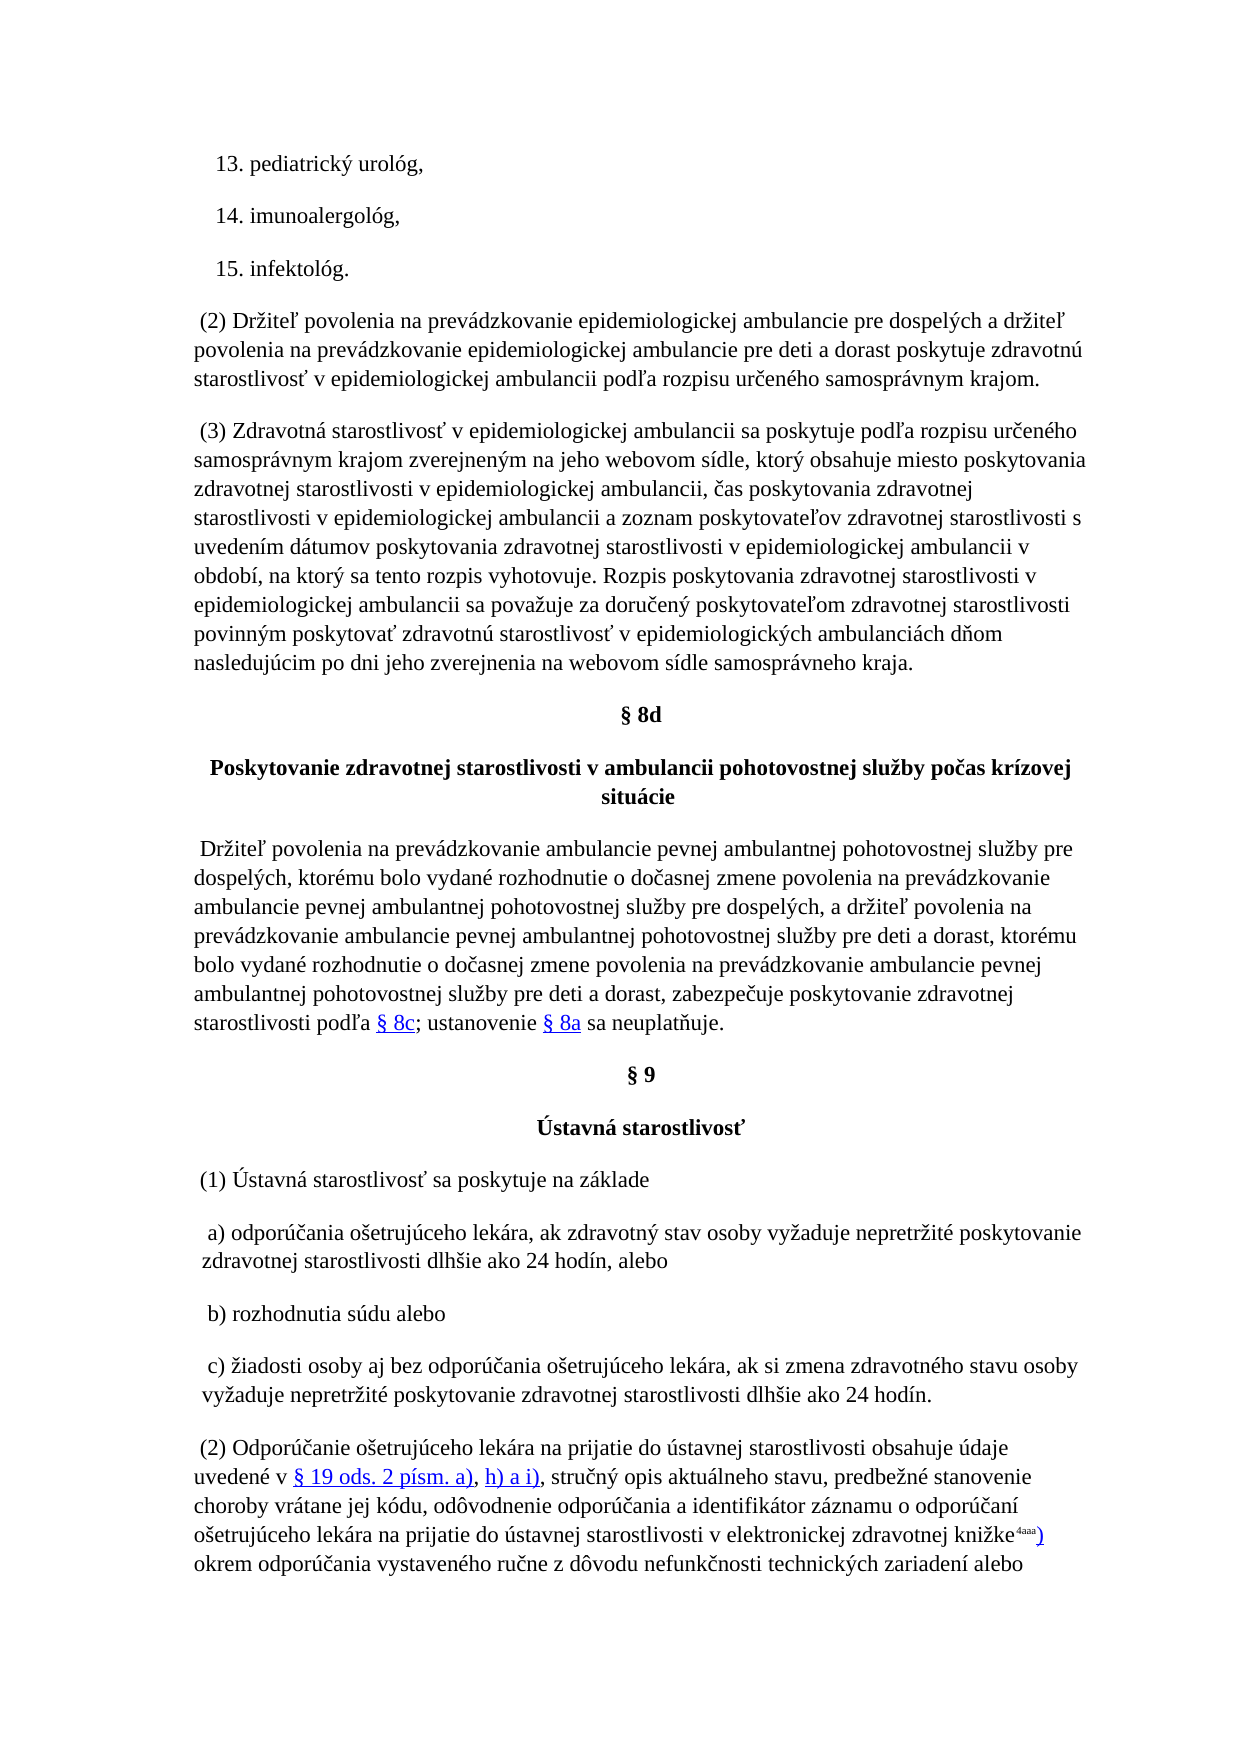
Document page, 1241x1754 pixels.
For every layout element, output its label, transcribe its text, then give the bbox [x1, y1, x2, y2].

text 13. pediatrický urológ, [209, 150, 1090, 176]
text Držiteľ povolenia na prevádzkovanie ambulancie pevnej ambulantnej pohotovostnej služby pre dospelých, ktorému bolo vydané rozhodnutie o dočasnej zmene povolenia na prevádzkovanie ambulancie pevnej ambulantnej pohotovostnej služby pre dospelých, a držiteľ povolenia na prevádzkovanie ambulancie pevnej ambulantnej pohotovostnej služby pre deti a dorast, ktorému bolo vydané rozhodnutie o dočasnej zmene povolenia na prevádzkovanie ambulancie pevnej ambulantnej pohotovostnej služby pre deti a dorast, zabezpečuje poskytovanie zdravotnej starostlivosti podľa § 8c; ustanovenie § 8a sa neuplatňuje. [194, 835, 1090, 1035]
text c) žiadosti osoby aj bez odporúčania ošetrujúceho lekára, ak si zmena zdravotného stavu osoby vyžaduje nepretržité poskytovanie zdravotnej starostlivosti dlhšie ako 24 hodín. [202, 1352, 1090, 1408]
text (1) Ústavná starostlivosť sa poskytuje na základe [194, 1166, 1090, 1193]
text (3) Zdravotná starostlivosť v epidemiologickej ambulancii sa poskytuje podľa rozpisu určeného samosprávnym krajom zverejneným na jeho webovom sídle, ktorý obsahuje miesto poskytovania zdravotnej starostlivosti v epidemiologickej ambulancii, čas poskytovania zdravotnej starostlivosti v epidemiologickej ambulancii a zoznam poskytovateľov zdravotnej starostlivosti s uvedením dátumov poskytovania zdravotnej starostlivosti v epidemiologickej ambulancii v období, na ktorý sa tento rozpis vyhotovuje. Rozpis poskytovania zdravotnej starostlivosti v epidemiologickej ambulancii sa považuje za doručený poskytovateľom zdravotnej starostlivosti povinným poskytovať zdravotnú starostlivosť v epidemiologických ambulanciách dňom nasledujúcim po dni jeho zverejnenia na webovom sídle samosprávneho kraja. [194, 417, 1090, 676]
text b) rozhodnutia súdu alebo [202, 1300, 1090, 1326]
text (2) Držiteľ povolenia na prevádzkovanie epidemiologickej ambulancie pre dospelých a držiteľ povolenia na prevádzkovanie epidemiologickej ambulancie pre deti a dorast poskytuje zdravotnú starostlivosť v epidemiologickej ambulancii podľa rozpisu určeného samosprávnym krajom. [194, 307, 1090, 391]
text 14. imunoalergológ, [209, 202, 1090, 229]
text Ústavná starostlivosť [186, 1114, 1090, 1140]
text § 9 [186, 1061, 1090, 1088]
text § 8d [186, 702, 1090, 728]
text 15. infektológ. [209, 255, 1090, 281]
text a) odporúčania ošetrujúceho lekára, ak zdravotný stav osoby vyžaduje nepretržité poskytovanie zdravotnej starostlivosti dlhšie ako 24 hodín, alebo [202, 1219, 1090, 1274]
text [194, 1434, 1090, 1576]
text Poskytovanie zdravotnej starostlivosti v ambulancii pohotovostnej služby počas krízovej situácie [186, 754, 1090, 809]
